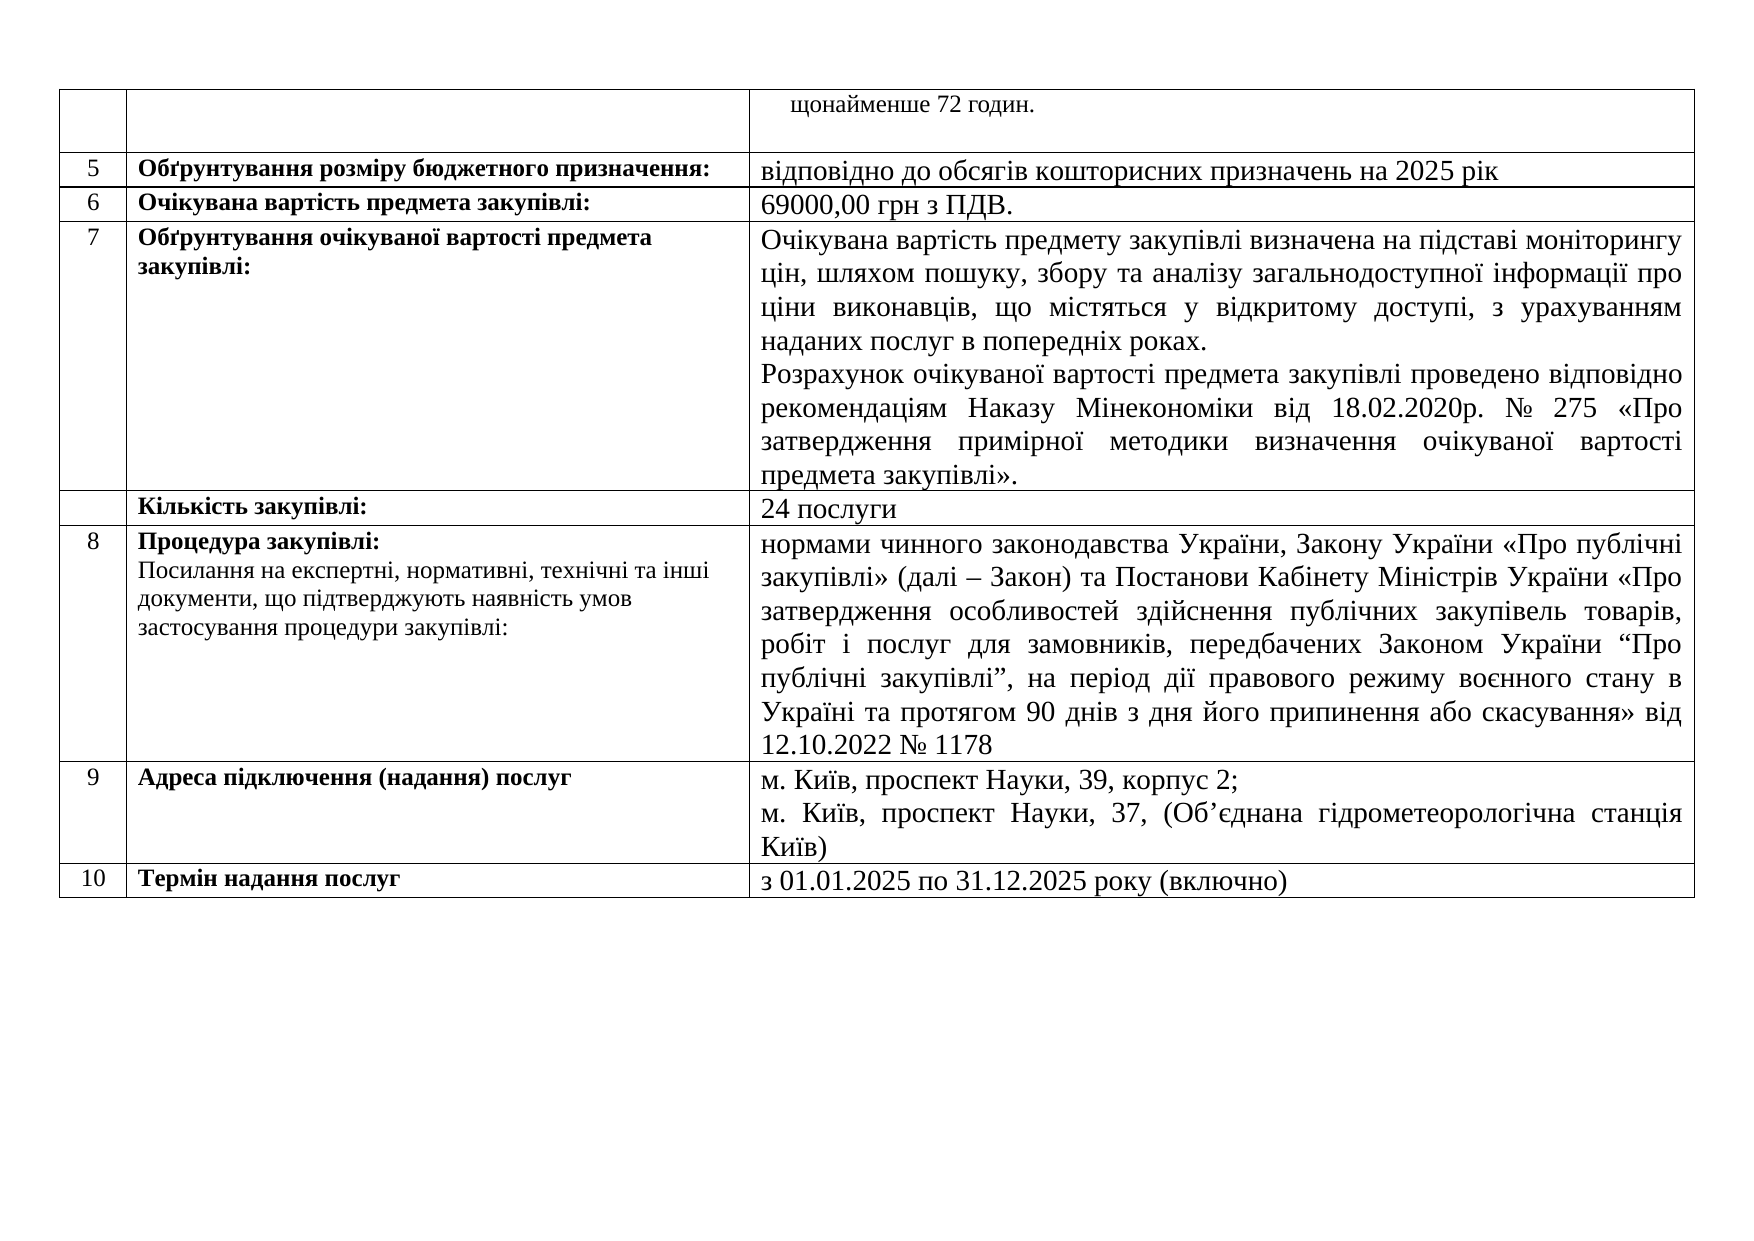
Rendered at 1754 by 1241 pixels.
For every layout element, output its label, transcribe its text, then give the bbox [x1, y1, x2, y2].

table_cell Кількість закупівлі: [127, 491, 749, 525]
table_cell 6 [60, 188, 126, 221]
table_cell [60, 491, 126, 525]
table_cell м. Київ, проспект Науки, 39, корпус 2; м. Київ, проспект Науки, 37, (Об’єднана гідрометеорологічна станція Київ) [750, 762, 1694, 862]
table_cell Обґрунтування очікуваної вартості предмета закупівлі: [127, 222, 749, 490]
table_cell 8 [60, 526, 126, 761]
table_cell Термін надання послуг [127, 864, 749, 897]
table_cell з 01.01.2025 по 31.12.2025 року (включно) [750, 864, 1694, 897]
table_cell Адреса підключення (надання) послуг [127, 762, 749, 862]
table_cell 7 [60, 222, 126, 490]
table_cell 24 послуги [750, 491, 1694, 525]
table_cell Очікувана вартість предмету закупівлі визначена на підставі моніторингу цін, шляхом пошуку, збору та аналізу загальнодоступної інформації про ціни виконавців, що містяться у відкритому доступі, з урахуванням наданих послуг в попередніх роках. Розрахунок очікуваної вартості предмета закупівлі проведено відповідно рекомендаціям Наказу Мінекономіки від 18.02.2020р. № 275 «Про затвердження примірної методики визначення очікуваної вартості предмета закупівлі». [750, 222, 1694, 490]
table_cell 9 [60, 762, 126, 862]
table_cell Очікувана вартість предмета закупівлі: [127, 188, 749, 221]
table_cell Обґрунтування розміру бюджетного призначення: [127, 153, 749, 186]
table_cell Процедура закупівлі: Посилання на експертні, нормативні, технічні та інші документи, що підтверджують наявність умов застосування процедури закупівлі: [127, 526, 749, 761]
table_cell 4 [60, 90, 126, 152]
table_cell 69000,00 грн з ПДВ. [750, 188, 1694, 221]
table_cell 10 [60, 864, 126, 897]
table_cell відповідно до обсягів кошторисних призначень на 2025 рік [750, 153, 1694, 186]
table_cell нормами чинного законодавства України, Закону України «Про публічні закупівлі» (далі – Закон) та Постанови Кабінету Міністрів України «Про затвердження особливостей здійснення публічних закупівель товарів, робіт і послуг для замовників, передбачених Законом України “Про публічні закупівлі”, на період дії правового режиму воєнного стану в Україні та протягом 90 днів з дня його припинення або скасування» від 12.10.2022 № 1178 [750, 526, 1694, 761]
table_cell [127, 90, 749, 152]
table_cell 5 [60, 153, 126, 186]
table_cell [750, 90, 1694, 152]
